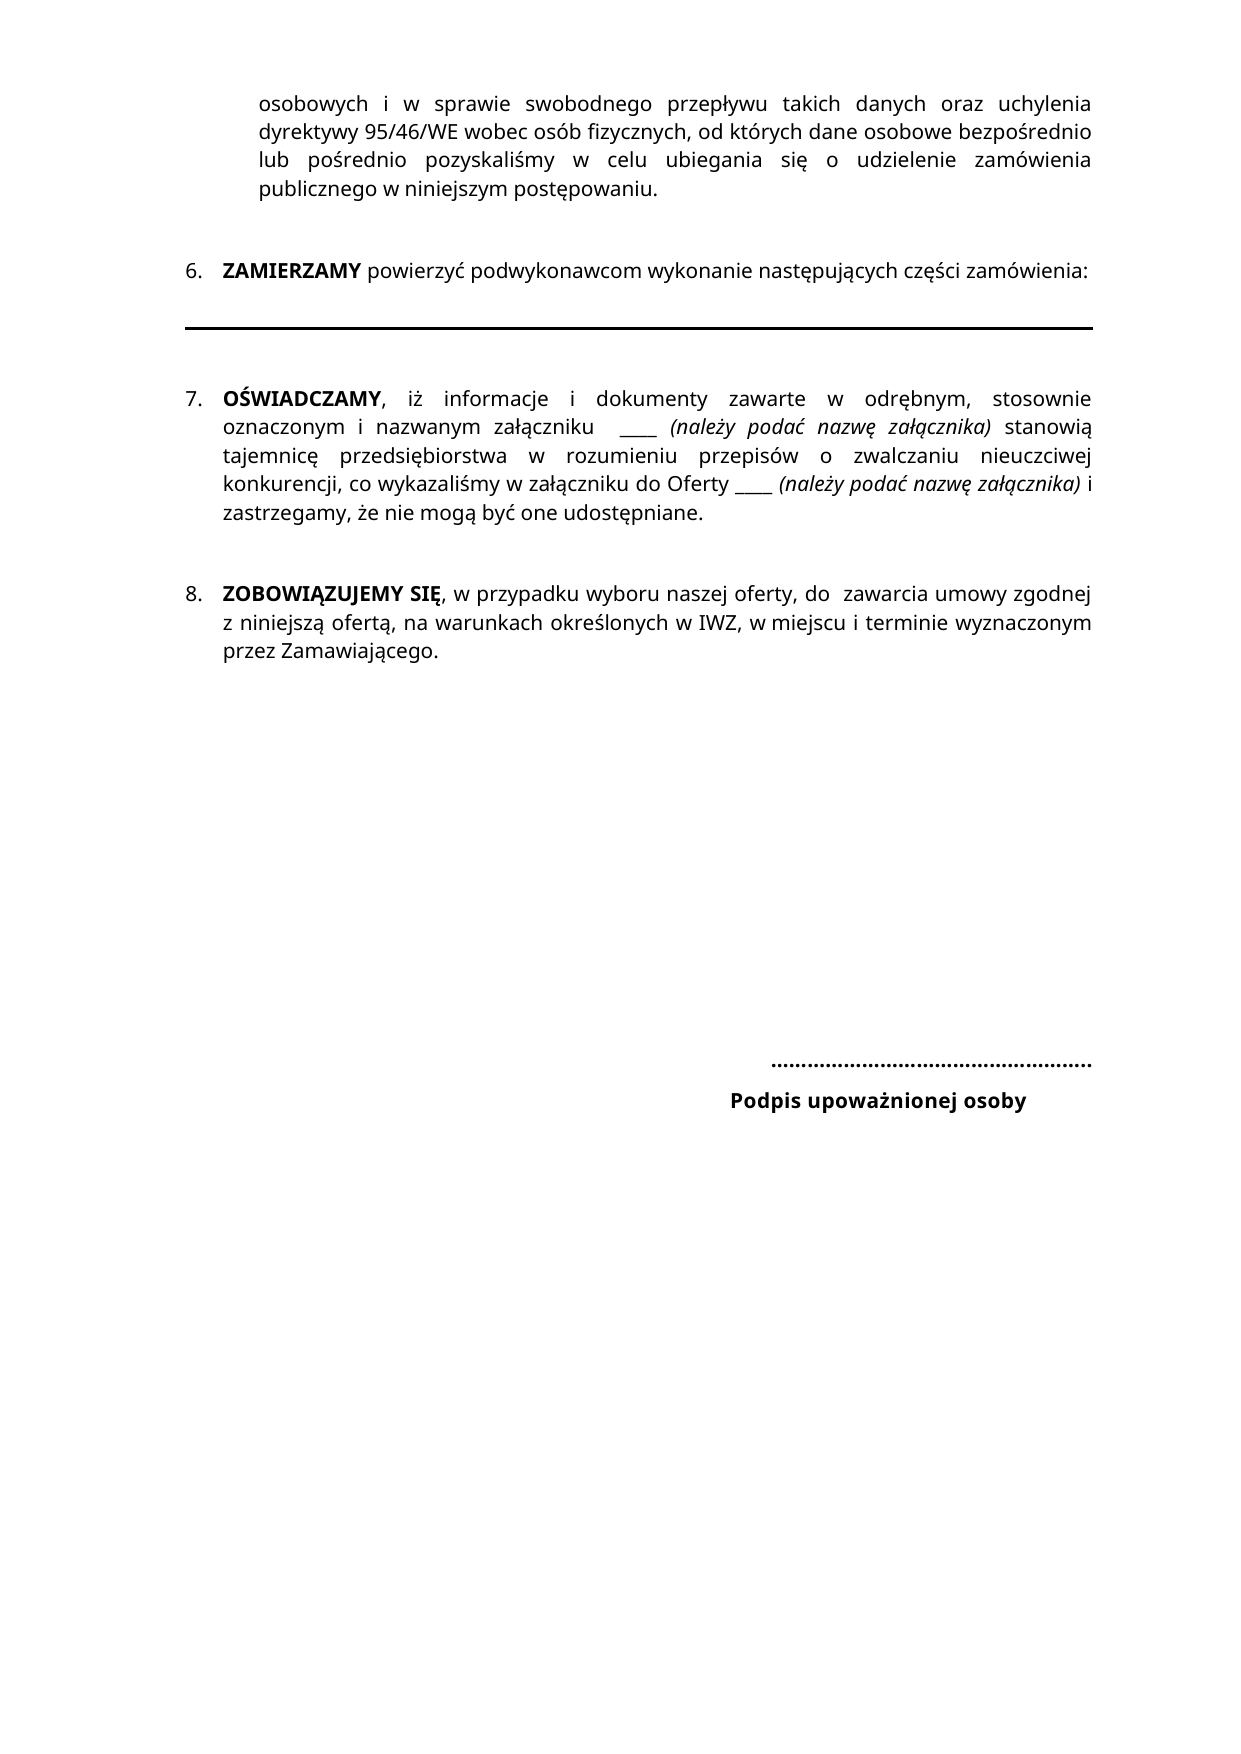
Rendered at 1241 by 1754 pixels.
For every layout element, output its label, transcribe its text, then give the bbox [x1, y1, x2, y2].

text …………………………………………….. [148, 1045, 1093, 1074]
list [221, 89, 1093, 202]
list ZOBOWIĄZUJEMY SIĘ, w przypadku wyboru naszej oferty, do zawarcia umowy zgodnej z niniejszą ofertą, na warunkach określonych w IWZ, w miejscu i terminie wyznaczonym przez Zamawiającego. [185, 579, 1093, 665]
list ZAMIERZAMY powierzyć podwykonawcom wykonanie następujących części zamówienia: [185, 256, 1093, 284]
text Podpis upoważnionej osoby [590, 1086, 1093, 1115]
list OŚWIADCZAMY, iż informacje i dokumenty zawarte w odrębnym, stosownie oznaczonym i nazwanym załączniku ____ (należy podać nazwę załącznika) stanowią tajemnicę przedsiębiorstwa w rozumieniu przepisów o zwalczaniu nieuczciwej konkurencji, co wykazaliśmy w załączniku do Oferty ____ (należy podać nazwę załącznika) i zastrzegamy, że nie mogą być one udostępniane. [185, 384, 1093, 526]
